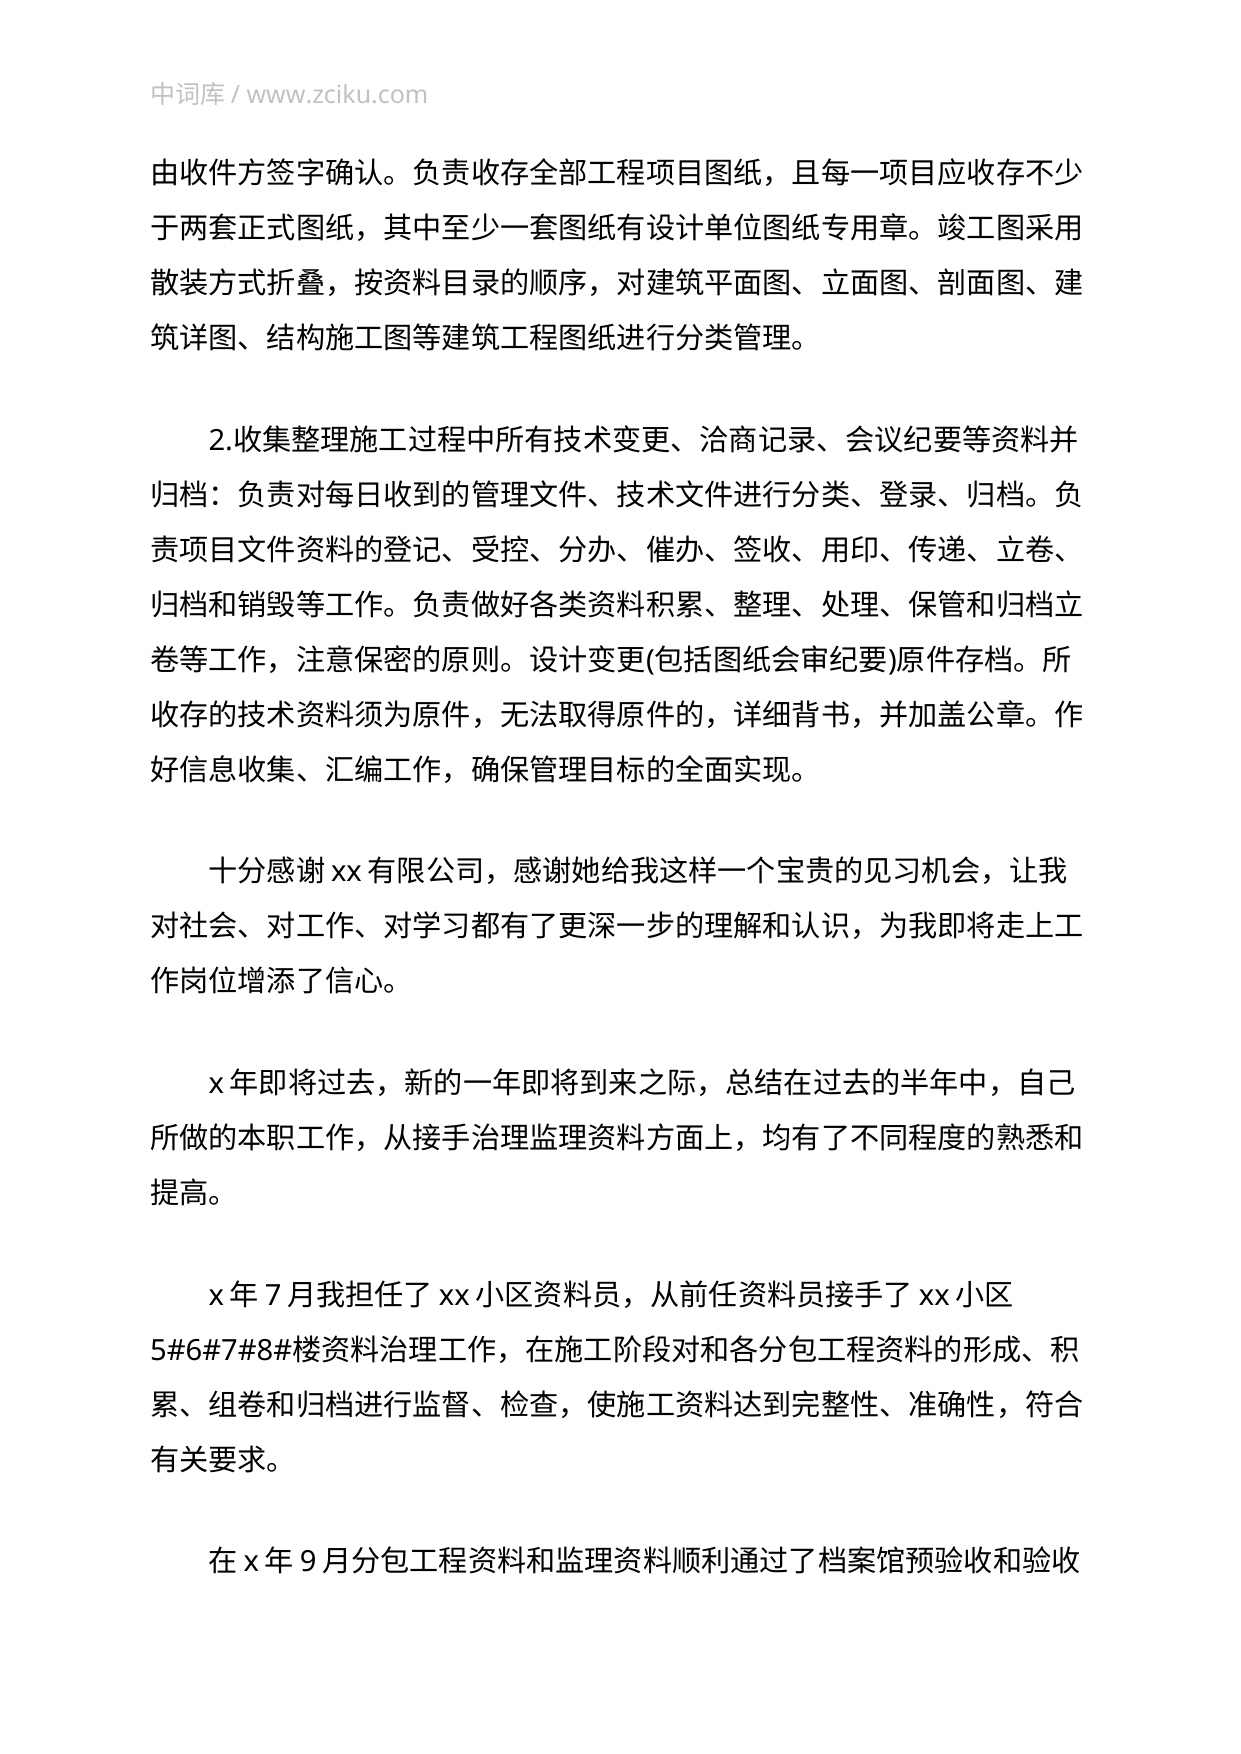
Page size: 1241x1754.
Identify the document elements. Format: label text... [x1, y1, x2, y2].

text x年7月我担任了xx小区资料员，从前任资料员接手了xx小区5#6#7#8#楼资料治理工作，在施工阶段对和各分包工程资料的形成、积累、组卷和归档进行监督、检查，使施工资料达到完整性、准确性，符合有关要求。 [150, 1271, 1090, 1478]
text 2.收集整理施工过程中所有技术变更、洽商记录、会议纪要等资料并归档：负责对每日收到的管理文件、技术文件进行分类、登录、归档。负责项目文件资料的登记、受控、分办、催办、签收、用印、传递、立卷、归档和销毁等工作。负责做好各类资料积累、整理、处理、保管和归档立卷等工作，注意保密的原则。设计变更(包括图纸会审纪要)原件存档。所收存的技术资料须为原件，无法取得原件的，详细背书，并加盖公章。作好信息收集、汇编工作，确保管理目标的全面实现。 [150, 416, 1090, 788]
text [150, 150, 1090, 357]
text x年即将过去，新的一年即将到来之际，总结在过去的半年中，自己所做的本职工作，从接手治理监理资料方面上，均有了不同程度的熟悉和提高。 [150, 1059, 1090, 1212]
text 十分感谢xx有限公司，感谢她给我这样一个宝贵的见习机会，让我对社会、对工作、对学习都有了更深一步的理解和认识，为我即将走上工作岗位增添了信心。 [150, 848, 1090, 1000]
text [150, 1538, 1090, 1580]
